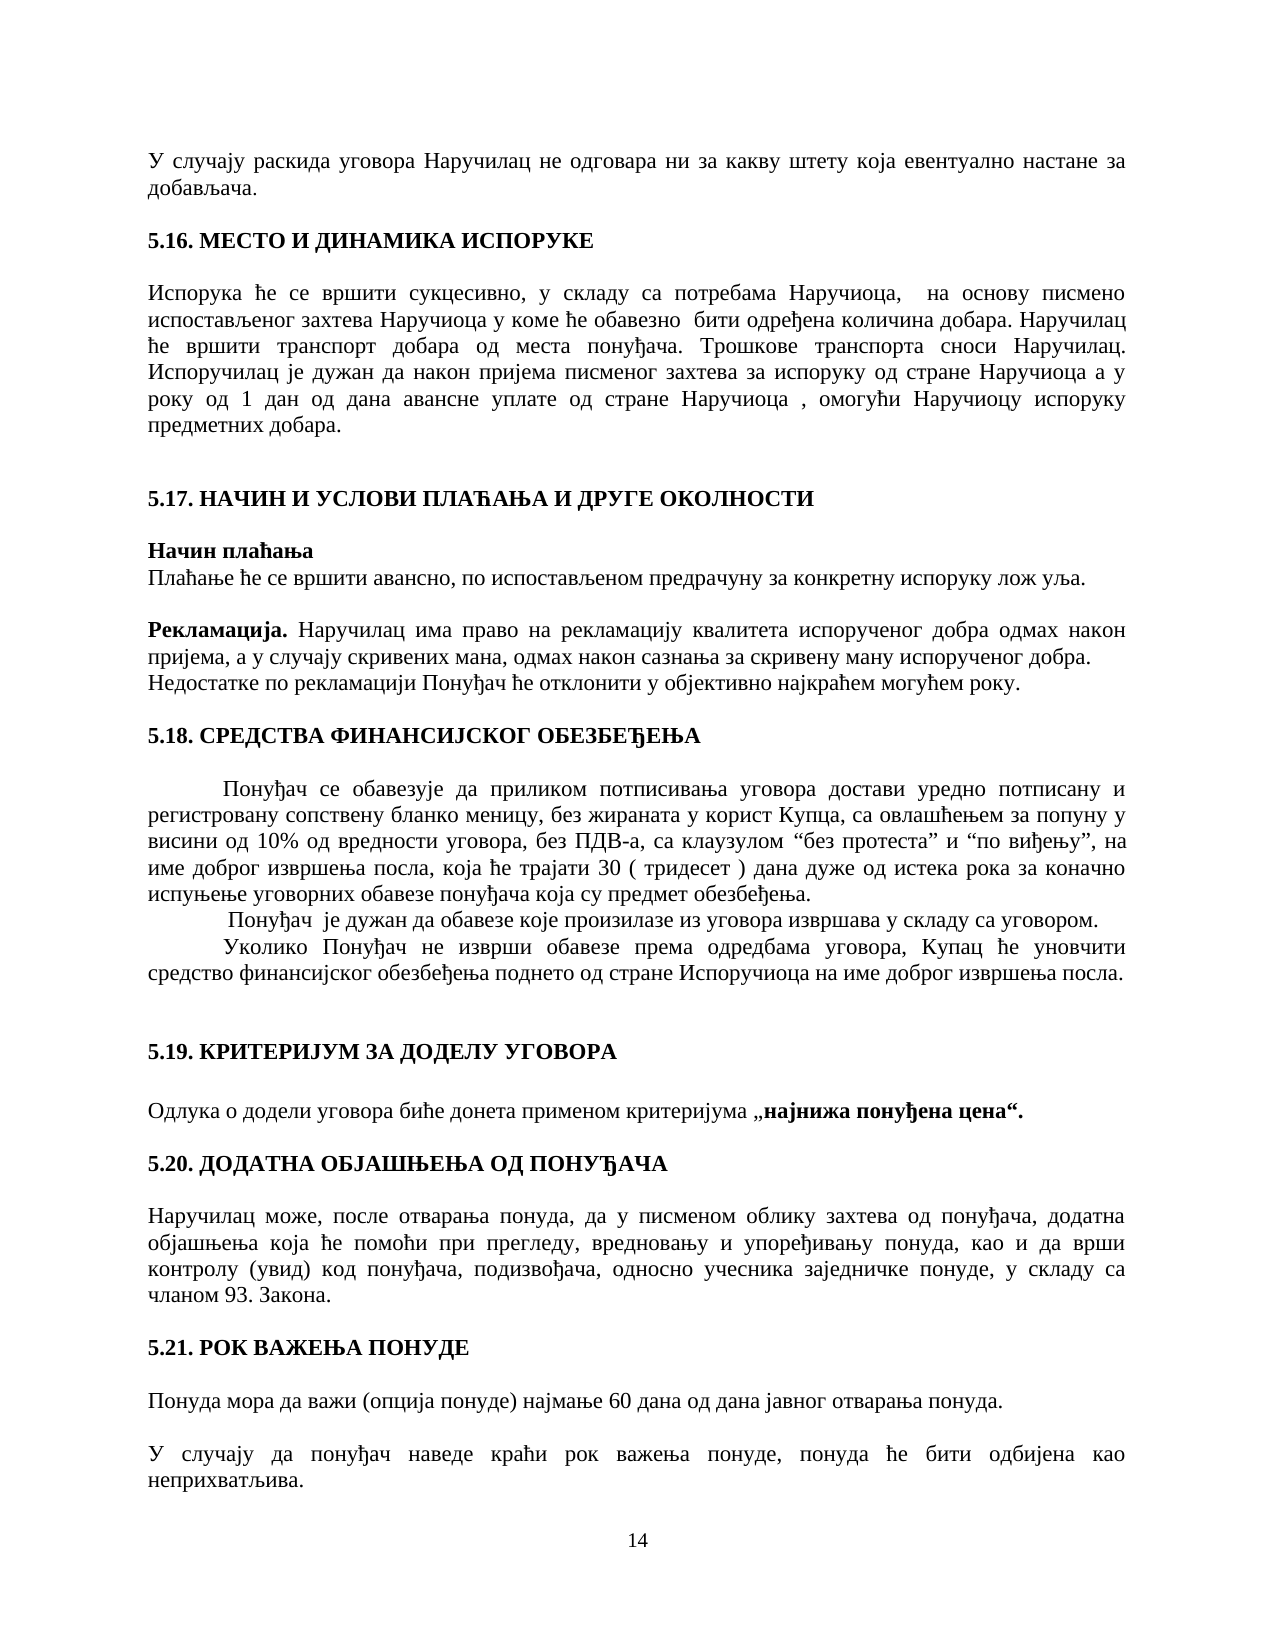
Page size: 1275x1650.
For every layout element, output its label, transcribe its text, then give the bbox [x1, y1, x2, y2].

text У случају раскида уговора Наручилац не одговара ни за какву штету која евентуално настане за добављача. [148, 148, 1127, 200]
text 5.21. РОК ВАЖЕЊА ПОНУДЕ [148, 1334, 1127, 1361]
text У случају да понуђач наведе краћи рок важења понуде, понуда ће бити одбијена као неприхватљива. [148, 1440, 1127, 1492]
text Понуда мора да важи (опција понуде) најмање 60 дана од дана јавног отварања понуда. [148, 1387, 1127, 1413]
text Недостатке по рекламацији Понуђач ће отклонити у објективно најкраћем могућем року. [148, 669, 1127, 696]
text Наручилац може, после отварања понуда, да у писменом облику захтева од понуђача, додатна објашњења која ће помоћи при прегледу, вредновању и упоређивању понуда, као и да врши контролу (увид) код понуђача, подизвођача, односно учесника заједничке понуде, у складу са чланом 93. Закона. [148, 1202, 1127, 1308]
text 5.17. НАЧИН И УСЛОВИ ПЛАЋАЊА И ДРУГЕ ОКОЛНОСТИ [148, 485, 1127, 511]
list Испорука ће се вршити сукцесивно, у складу са потребама Наручиоца, на основу писмено испостављеног захтева Наручиоца у комe ће обавезно бити одређена количина добара. Наручилац ће вршити транспорт добара од места понуђача. Трошкове транспорта сноси Наручилац. Испоручилац је дужан да након пријема писменог захтева за испоруку од стране Наручиоца а у року од 1 дан од дана авансне уплате од стране Наручиоца , омогући Наручиоцу испоруку предметних добара. [148, 279, 1127, 437]
text 5.20. ДОДАТНА ОБЈАШЊЕЊА ОД ПОНУЂАЧА [148, 1150, 1127, 1176]
text 5.19. КРИТЕРИЈУМ ЗА ДОДЕЛУ УГОВОРА [148, 1038, 1127, 1064]
text Понуђач је дужан да обавезе које произилазе из уговора извршава у складу са уговором. [148, 906, 1127, 933]
text Начин плаћања [148, 537, 1127, 564]
text Плаћање ће се вршити авансно, по испостављеном предрачуну за конкретну испоруку лож уља. [148, 564, 1127, 590]
text 5.16. МЕСТО И ДИНАМИКА ИСПОРУКЕ [148, 227, 1127, 253]
text Уколико Понуђач не изврши обавезе према одредбама уговора, Купац ће уновчити средство финансијског обезбеђења поднето од стране Испоручиоца на име доброг извршења посла. [148, 933, 1127, 985]
text Понуђач се обавезује да приликом потписивања уговора достави уредно потписану и регистровану сопствену бланко меницу, без жираната у корист Купца, са овлашћењем за попуну у висини од 10% од вредности уговора, без ПДВ-а, са клаузулом “без протеста” и “по виђењу”, на име доброг извршења посла, која ће трајати 30 ( тридесет ) дана дуже од истека рока за коначно испуњење уговорних обавезе понуђача која су предмет обезбеђења. [148, 774, 1127, 906]
text Рекламација. Наручилац има право на рекламацију квалитета испорученог добра одмах након пријема, а у случају скривених мана, одмах након сазнања за скривену ману испорученог добра. [148, 616, 1127, 669]
text 5.18. СРЕДСТВА ФИНАНСИЈСКОГ ОБЕЗБЕЂЕЊА [148, 722, 1127, 748]
text Одлука о додели уговора биће донета применом критеријума „најнижа понуђена цена“. [148, 1097, 1092, 1123]
